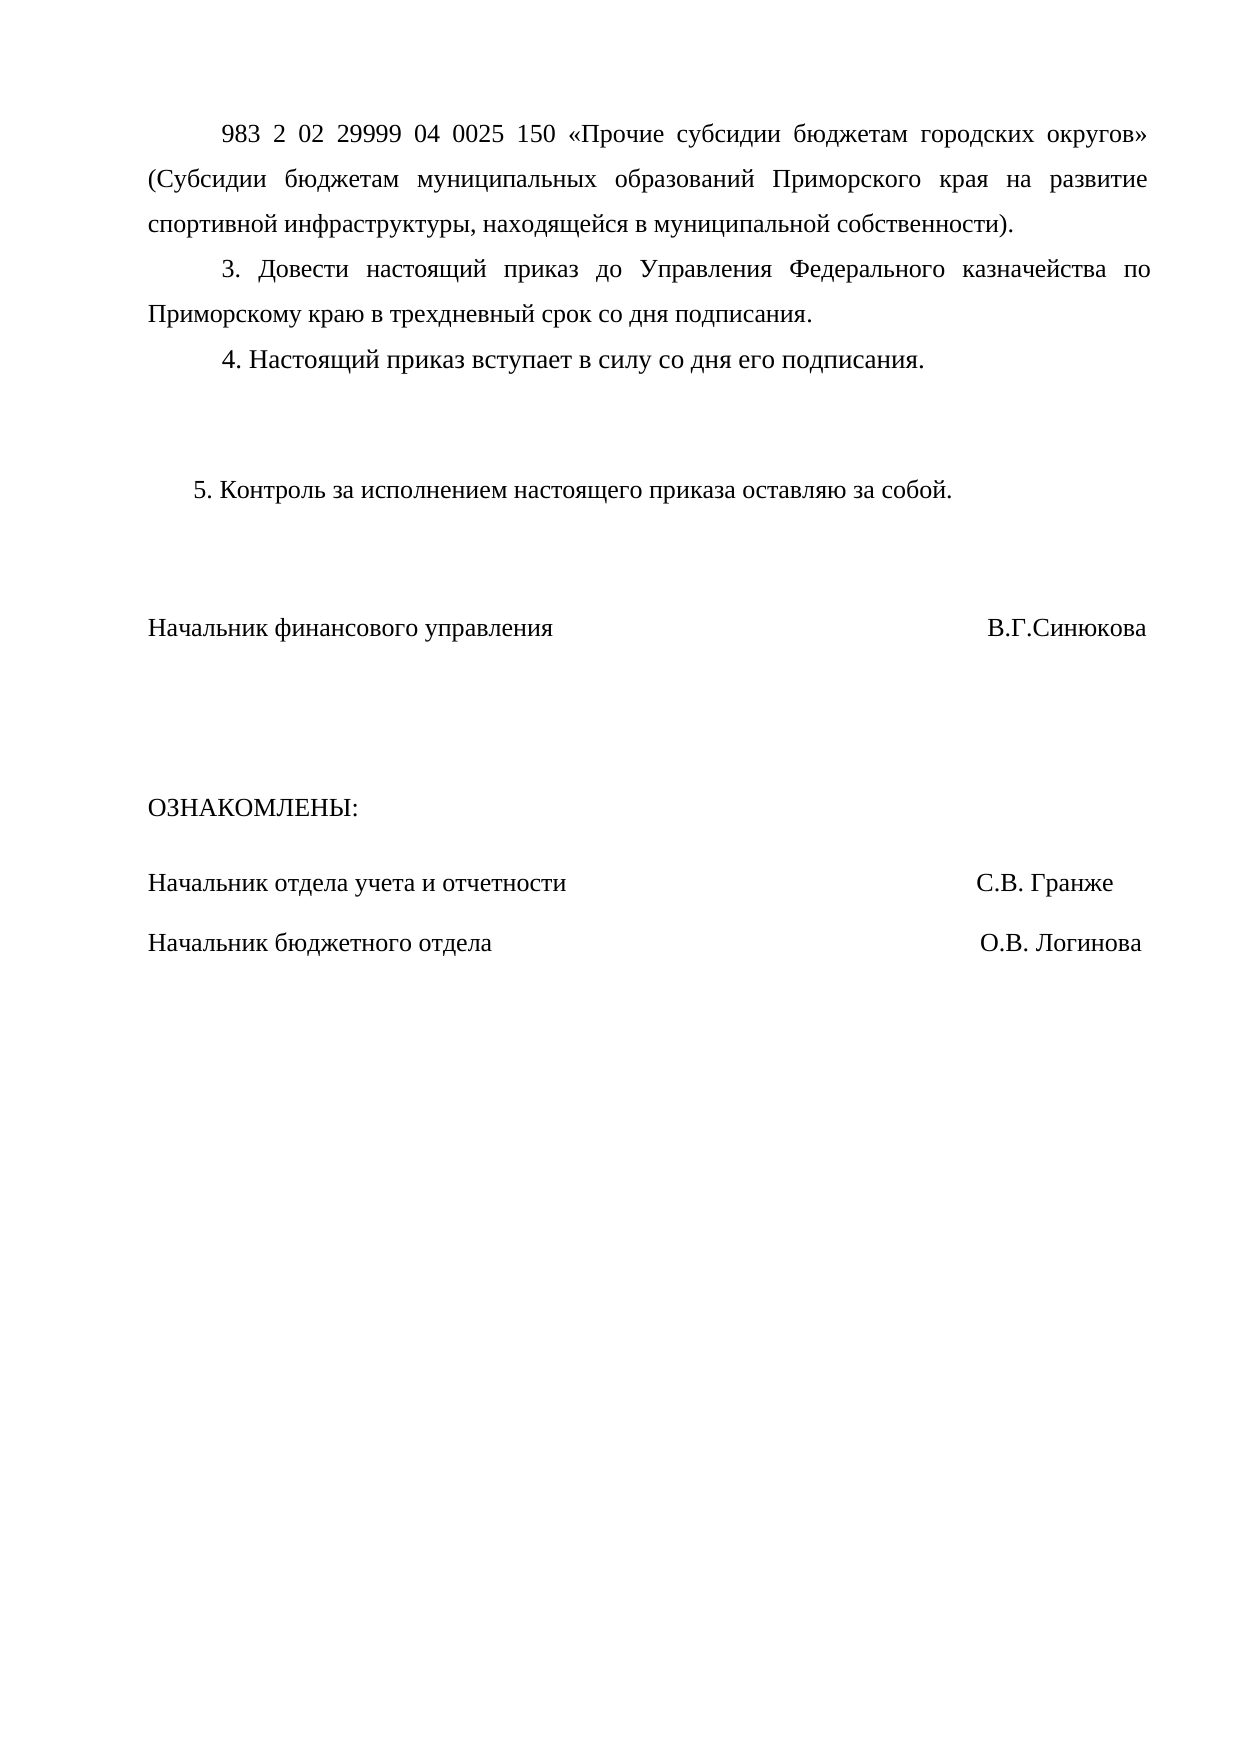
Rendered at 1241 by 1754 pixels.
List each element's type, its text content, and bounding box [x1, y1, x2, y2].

text ОЗНАКОМЛЕНЫ: [148, 792, 1152, 822]
text 983 2 02 29999 04 0025 150 «Прочие субсидии бюджетам городских округов» (Субсидии бюджетам муниципальных образований Приморского края на развитие спортивной инфраструктуры, находящейся в муниципальной собственности). [148, 118, 1149, 238]
text 4. Настоящий приказ вступает в силу со дня его подписания. [148, 343, 1152, 374]
text Начальник бюджетного отдела О.В. Логинова [148, 927, 1152, 957]
text 5. Контроль за исполнением настоящего приказа оставляю за собой. [148, 474, 1152, 504]
text 3. Довести настоящий приказ до Управления Федерального казначейства по Приморскому краю в трехдневный срок со дня подписания. [148, 253, 1152, 328]
text Начальник отдела учета и отчетности С.В. Гранже [148, 867, 1152, 897]
text Начальник финансового управления В.Г.Синюкова [148, 612, 1152, 642]
